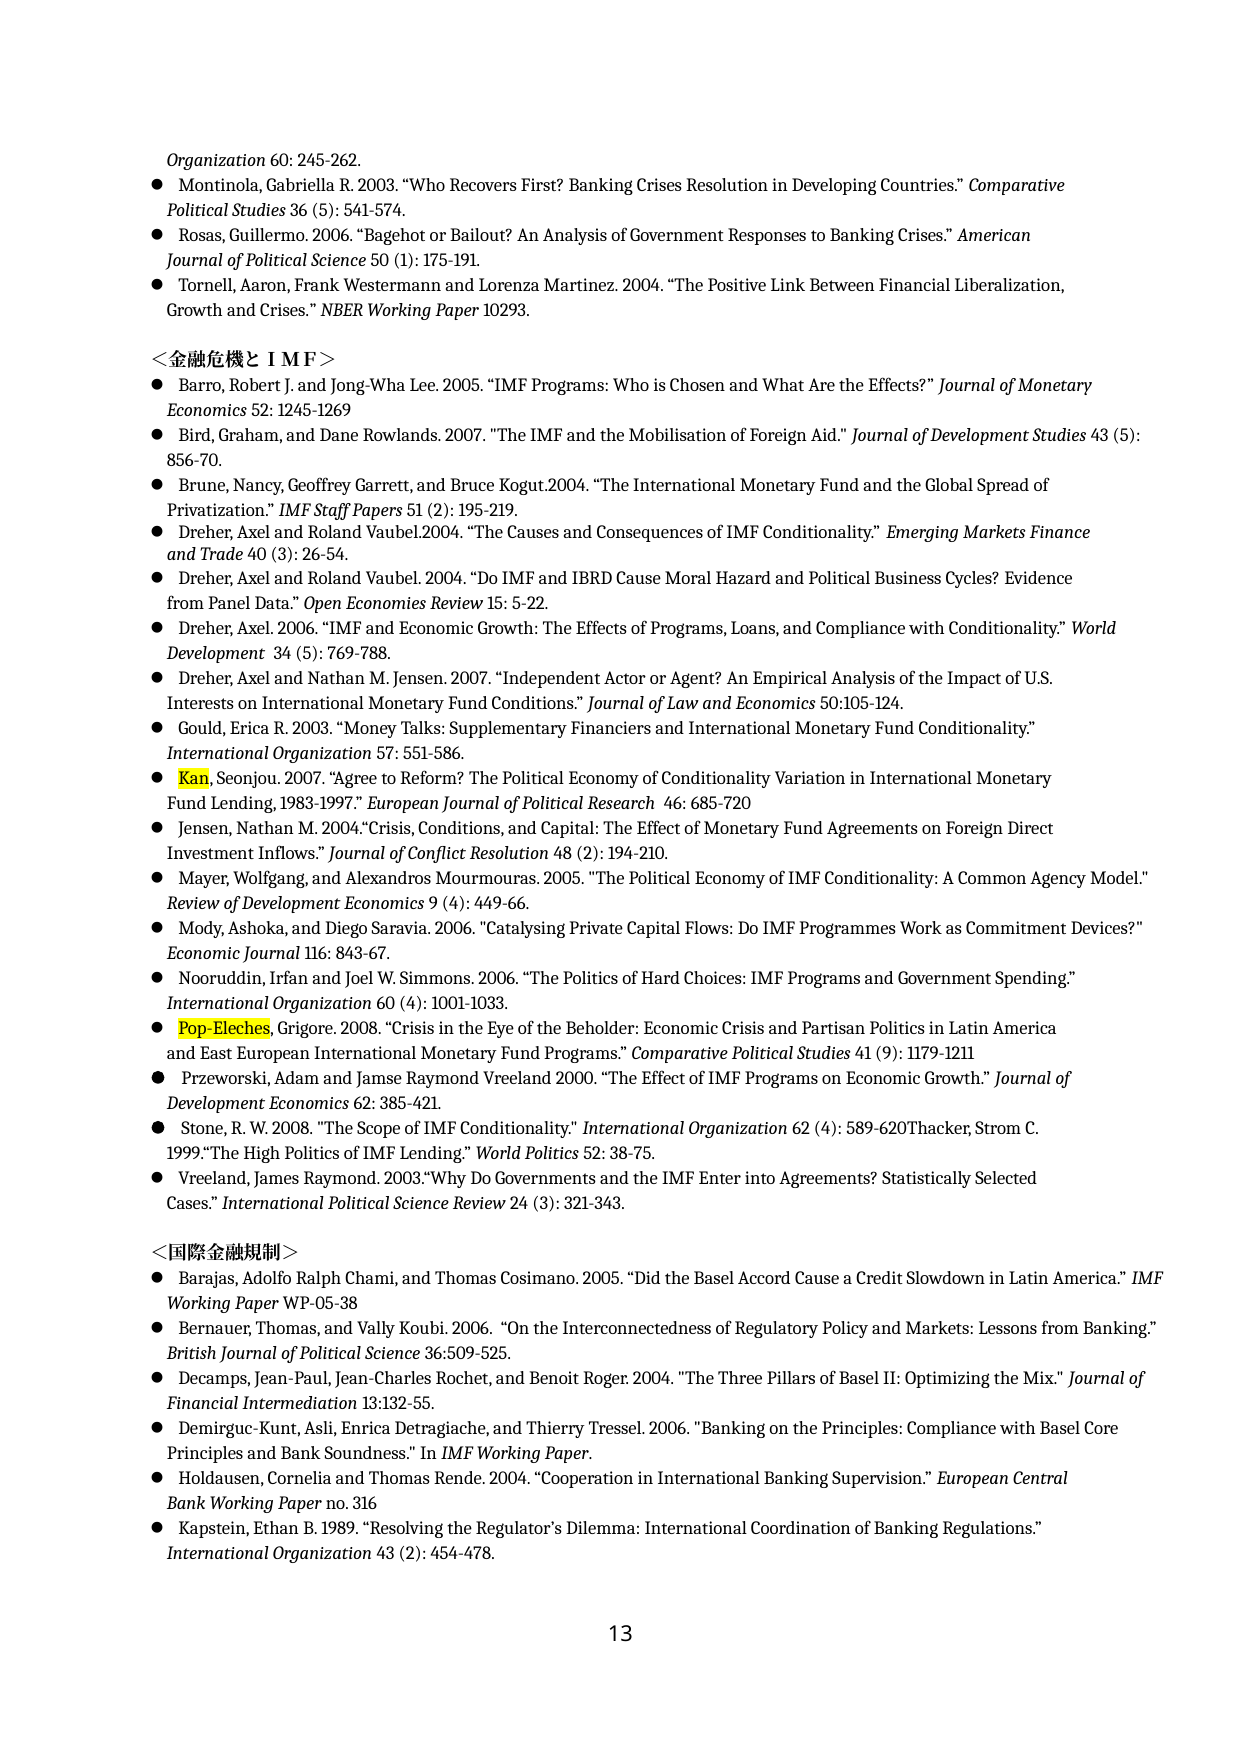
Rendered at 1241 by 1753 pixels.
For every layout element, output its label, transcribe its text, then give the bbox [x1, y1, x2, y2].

list Bird, Graham, and Dane Rowlands. 2007. "The IMF and the Mobilisation of Foreign Aid." Journal of Development Studies 43 (5): 856-70. [150, 422, 1165, 472]
list Demirguc-Kunt, Asli, Enrica Detragiache, and Thierry Tressel. 2006. "Banking on the Principles: Compliance with Basel Core Principles and Bank Soundness." In IMF Working Paper. [150, 1415, 1165, 1465]
list Mody, Ashoka, and Diego Saravia. 2006. "Catalysing Private Capital Flows: Do IMF Programmes Work as Commitment Devices?" Economic Journal 116: 843-67. [150, 915, 1165, 965]
list Przeworski, Adam and Jamse Raymond Vreeland 2000. “The Effect of IMF Programs on Economic Growth.” Journal of Development Economics 62: 385-421. [150, 1065, 1090, 1115]
list Gould, Erica R. 2003. “Money Talks: Supplementary Financiers and International Monetary Fund Conditionality.” International Organization 57: 551-586. [150, 715, 1090, 765]
list Bernauer, Thomas, and Vally Koubi. 2006. “On the Interconnectedness of Regulatory Policy and Markets: Lessons from Banking.” British Journal of Political Science 36:509-525. [150, 1315, 1165, 1365]
list Montinola, Gabriella R. 2003. “Who Recovers First? Banking Crises Resolution in Developing Countries.” Comparative Political Studies 36 (5): 541-574. [150, 172, 1090, 222]
list Brune, Nancy, Geoffrey Garrett, and Bruce Kogut.2004. “The International Monetary Fund and the Global Spread of Privatization.” IMF Staff Papers 51 (2): 195-219. [150, 472, 1090, 522]
list Dreher, Axel and Roland Vaubel.2004. “The Causes and Consequences of IMF Conditionality.” Emerging Markets Finance and Trade 40 (3): 26-54. [150, 522, 1090, 565]
text ＜金融危機とＩＭＦ＞ [150, 347, 1090, 372]
list Vreeland, James Raymond. 2003.“Why Do Governments and the IMF Enter into Agreements? Statistically Selected Cases.” International Political Science Review 24 (3): 321-343. [150, 1165, 1090, 1215]
list Jensen, Nathan M. 2004.“Crisis, Conditions, and Capital: The Effect of Monetary Fund Agreements on Foreign Direct Investment Inflows.” Journal of Conflict Resolution 48 (2): 194-210. [150, 815, 1090, 865]
list Dreher, Axel and Nathan M. Jensen. 2007. “Independent Actor or Agent? An Empirical Analysis of the Impact of U.S. Interests on International Monetary Fund Conditions.” Journal of Law and Economics 50:105-124. [150, 665, 1090, 715]
list Dreher, Axel. 2006. “IMF and Economic Growth: The Effects of Programs, Loans, and Compliance with Conditionality.” World Development 34 (5): 769-788. [150, 615, 1165, 665]
list Decamps, Jean-Paul, Jean-Charles Rochet, and Benoit Roger. 2004. "The Three Pillars of Basel II: Optimizing the Mix." Journal of Financial Intermediation 13:132-55. [150, 1365, 1165, 1415]
list Kapstein, Ethan B. 1989. “Resolving the Regulator’s Dilemma: International Coordination of Banking Regulations.” International Organization 43 (2): 454-478. [150, 1515, 1090, 1565]
list Rosas, Guillermo. 2006. “Bagehot or Bailout? An Analysis of Government Responses to Banking Crises.” American Journal of Political Science 50 (1): 175-191. [150, 222, 1090, 272]
list Dreher, Axel and Roland Vaubel. 2004. “Do IMF and IBRD Cause Moral Hazard and Political Business Cycles? Evidence from Panel Data.” Open Economies Review 15: 5-22. [150, 565, 1090, 615]
list Barro, Robert J. and Jong-Wha Lee. 2005. “IMF Programs: Who is Chosen and What Are the Effects?” Journal of Monetary Economics 52: 1245-1269 [150, 372, 1165, 422]
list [150, 150, 1090, 172]
list Holdausen, Cornelia and Thomas Rende. 2004. “Cooperation in International Banking Supervision.” European Central Bank Working Paper no. 316 [150, 1465, 1090, 1515]
list Nooruddin, Irfan and Joel W. Simmons. 2006. “The Politics of Hard Choices: IMF Programs and Government Spending.” International Organization 60 (4): 1001-1033. [150, 965, 1090, 1015]
list Tornell, Aaron, Frank Westermann and Lorenza Martinez. 2004. “The Positive Link Between Financial Liberalization, Growth and Crises.” NBER Working Paper 10293. [150, 272, 1090, 322]
text ＜国際金融規制＞ [150, 1240, 1090, 1265]
list Mayer, Wolfgang, and Alexandros Mourmouras. 2005. "The Political Economy of IMF Conditionality: A Common Agency Model." Review of Development Economics 9 (4): 449-66. [150, 865, 1165, 915]
list Kan, Seonjou. 2007. “Agree to Reform? The Political Economy of Conditionality Variation in International Monetary Fund Lending, 1983-1997.” European Journal of Political Research 46: 685-720 [150, 765, 1090, 815]
list Stone, R. W. 2008. "The Scope of IMF Conditionality." International Organization 62 (4): 589-620Thacker, Strom C. 1999.“The High Politics of IMF Lending.” World Politics 52: 38-75. [150, 1115, 1090, 1165]
list Barajas, Adolfo Ralph Chami, and Thomas Cosimano. 2005. “Did the Basel Accord Cause a Credit Slowdown in Latin America.” IMF Working Paper WP-05-38 [150, 1265, 1165, 1315]
list Pop-Eleches, Grigore. 2008. “Crisis in the Eye of the Beholder: Economic Crisis and Partisan Politics in Latin America and East European International Monetary Fund Programs.” Comparative Political Studies 41 (9): 1179-1211 [150, 1015, 1090, 1065]
